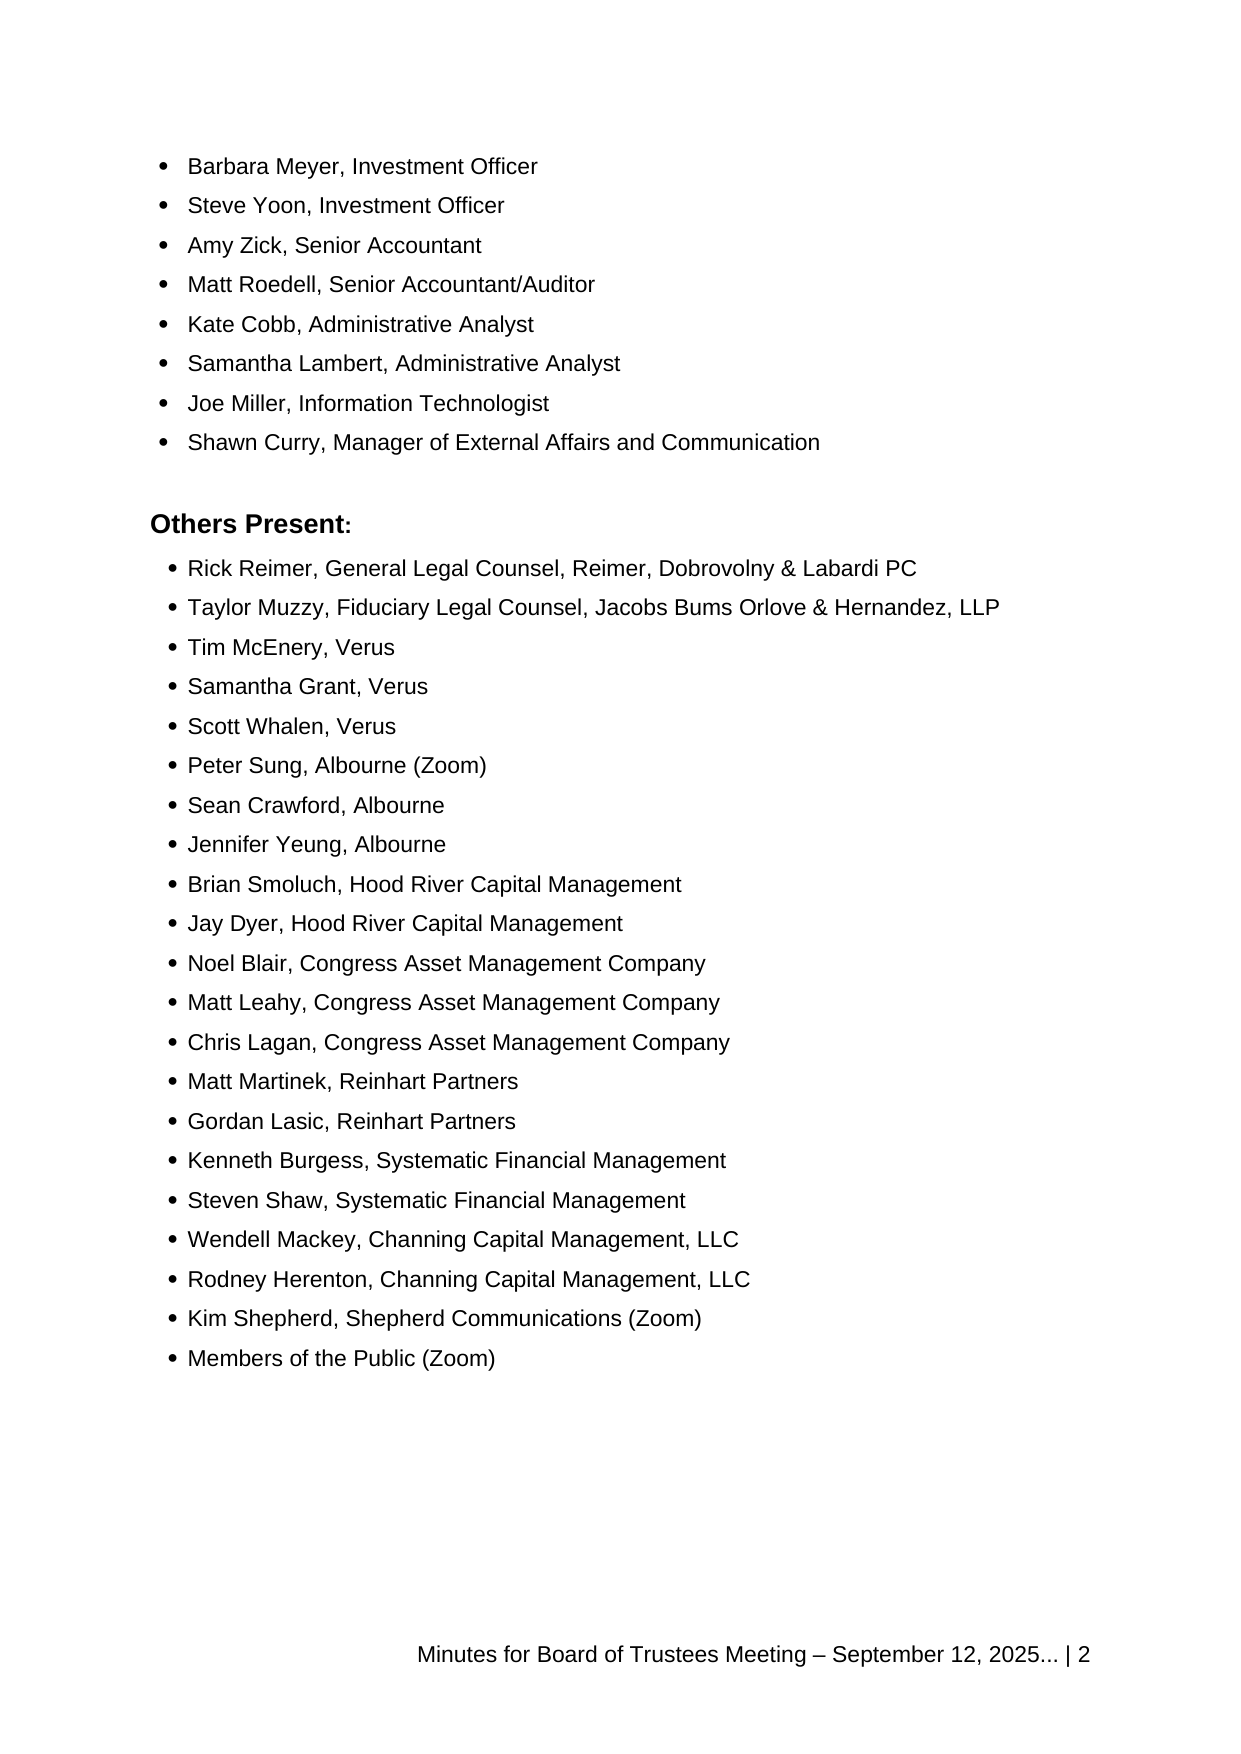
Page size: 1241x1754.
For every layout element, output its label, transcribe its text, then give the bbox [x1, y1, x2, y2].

list Tim McEnery, Verus [169, 634, 1090, 660]
list Gordan Lasic, Reinhart Partners [169, 1108, 1090, 1134]
list Wendell Mackey, Channing Capital Management, LLC [169, 1226, 1090, 1252]
list Samantha Grant, Verus [169, 673, 1090, 700]
list Steve Yoon, Investment Officer [159, 192, 1090, 218]
list Chris Lagan, Congress Asset Management Company [169, 1029, 1090, 1055]
list Matt Roedell, Senior Accountant/Auditor [159, 271, 1090, 297]
text Others Present: [150, 508, 1090, 539]
list Jay Dyer, Hood River Capital Management [169, 910, 1090, 937]
list Taylor Muzzy, Fiduciary Legal Counsel, Jacobs Bums Orlove & Hernandez, LLP [169, 594, 1090, 621]
list Rodney Herenton, Channing Capital Management, LLC [169, 1266, 1090, 1292]
list Sean Crawford, Albourne [169, 792, 1090, 818]
list Joe Miller, Information Technologist [159, 389, 1090, 416]
list Amy Zick, Senior Accountant [159, 232, 1090, 258]
list Rick Reimer, General Legal Counsel, Reimer, Dobrovolny & Labardi PC [169, 555, 1090, 581]
list Brian Smoluch, Hood River Capital Management [169, 871, 1090, 897]
list Jennifer Yeung, Albourne [169, 831, 1090, 858]
list Matt Martinek, Reinhart Partners [169, 1068, 1090, 1094]
list Noel Blair, Congress Asset Management Company [169, 950, 1090, 976]
list Peter Sung, Albourne (Zoom) [169, 752, 1090, 779]
list Scott Whalen, Verus [169, 713, 1090, 739]
list Steven Shaw, Systematic Financial Management [169, 1187, 1090, 1213]
list Kim Shepherd, Shepherd Communications (Zoom) [169, 1305, 1090, 1331]
list Shawn Curry, Manager of External Affairs and Communication [159, 429, 1090, 455]
list Members of the Public (Zoom) [169, 1344, 1090, 1371]
list Samantha Lambert, Administrative Analyst [159, 350, 1090, 376]
list Matt Leahy, Congress Asset Management Company [169, 989, 1090, 1016]
list Kate Cobb, Administrative Analyst [159, 311, 1090, 337]
list Barbara Meyer, Investment Officer [159, 153, 1090, 179]
list Kenneth Burgess, Systematic Financial Management [169, 1147, 1090, 1173]
